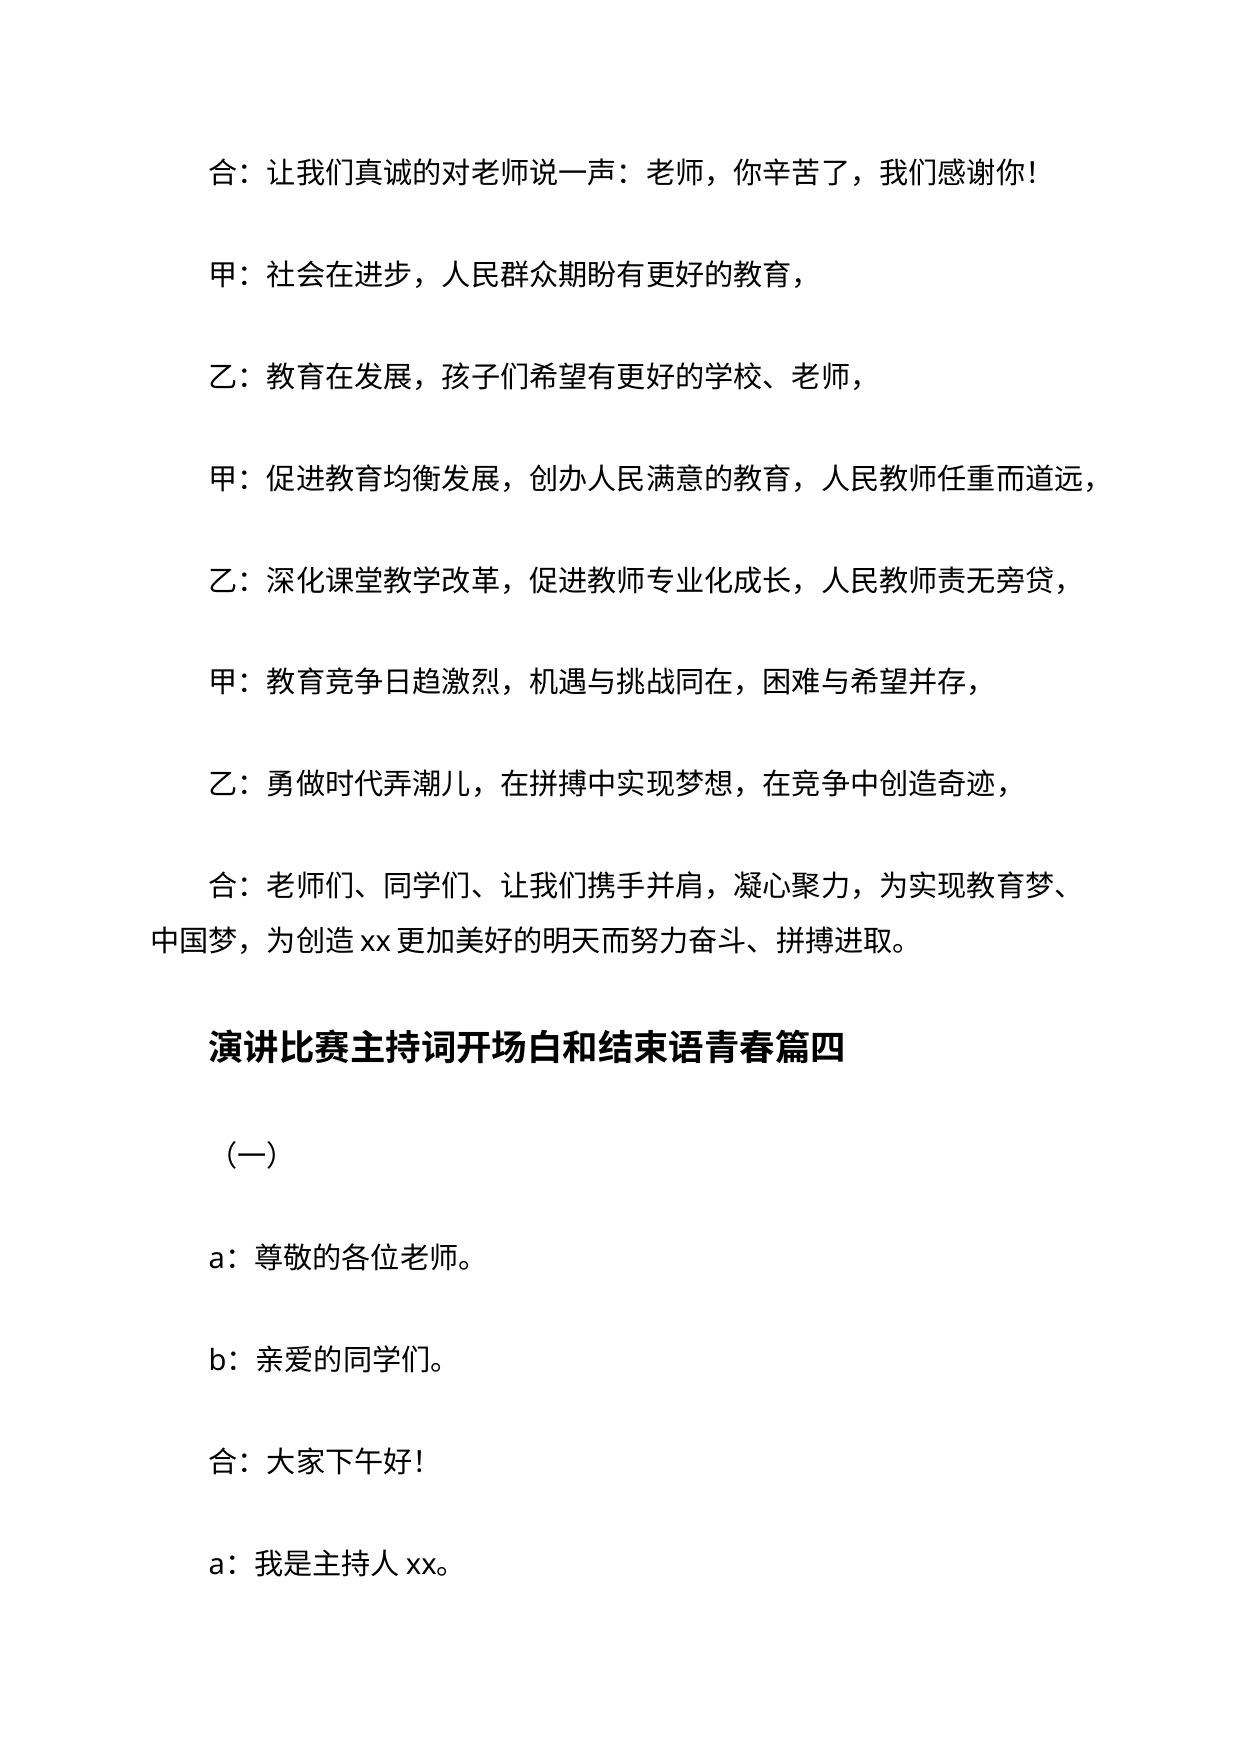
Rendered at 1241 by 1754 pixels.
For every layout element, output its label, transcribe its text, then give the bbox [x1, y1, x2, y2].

text a：我是主持人xx。 [150, 1540, 1090, 1583]
text b：亲爱的同学们。 [150, 1336, 1090, 1379]
text 合：让我们真诚的对老师说一声：老师，你辛苦了，我们感谢你！ [150, 150, 1090, 192]
text 乙：深化课堂教学改革，促进教师专业化成长，人民教师责无旁贷， [150, 557, 1090, 599]
text a：尊敬的各位老师。 [150, 1234, 1090, 1277]
text 甲：社会在进步，人民群众期盼有更好的教育， [150, 252, 1090, 294]
text 合：大家下午好！ [150, 1438, 1090, 1481]
text 乙：教育在发展，孩子们希望有更好的学校、老师， [150, 353, 1090, 396]
text （一） [150, 1133, 1090, 1175]
text 乙：勇做时代弄潮儿，在拼搏中实现梦想，在竞争中创造奇迹， [150, 761, 1090, 803]
text 演讲比赛主持词开场白和结束语青春篇四 [150, 1019, 1090, 1071]
text 甲：教育竞争日趋激烈，机遇与挑战同在，困难与希望并存， [150, 659, 1090, 701]
text 合：老师们、同学们、让我们携手并肩，凝心聚力，为实现教育梦、中国梦，为创造xx更加美好的明天而努力奋斗、拼搏进取。 [150, 862, 1090, 960]
text 甲：促进教育均衡发展，创办人民满意的教育，人民教师任重而道远， [150, 455, 1090, 498]
